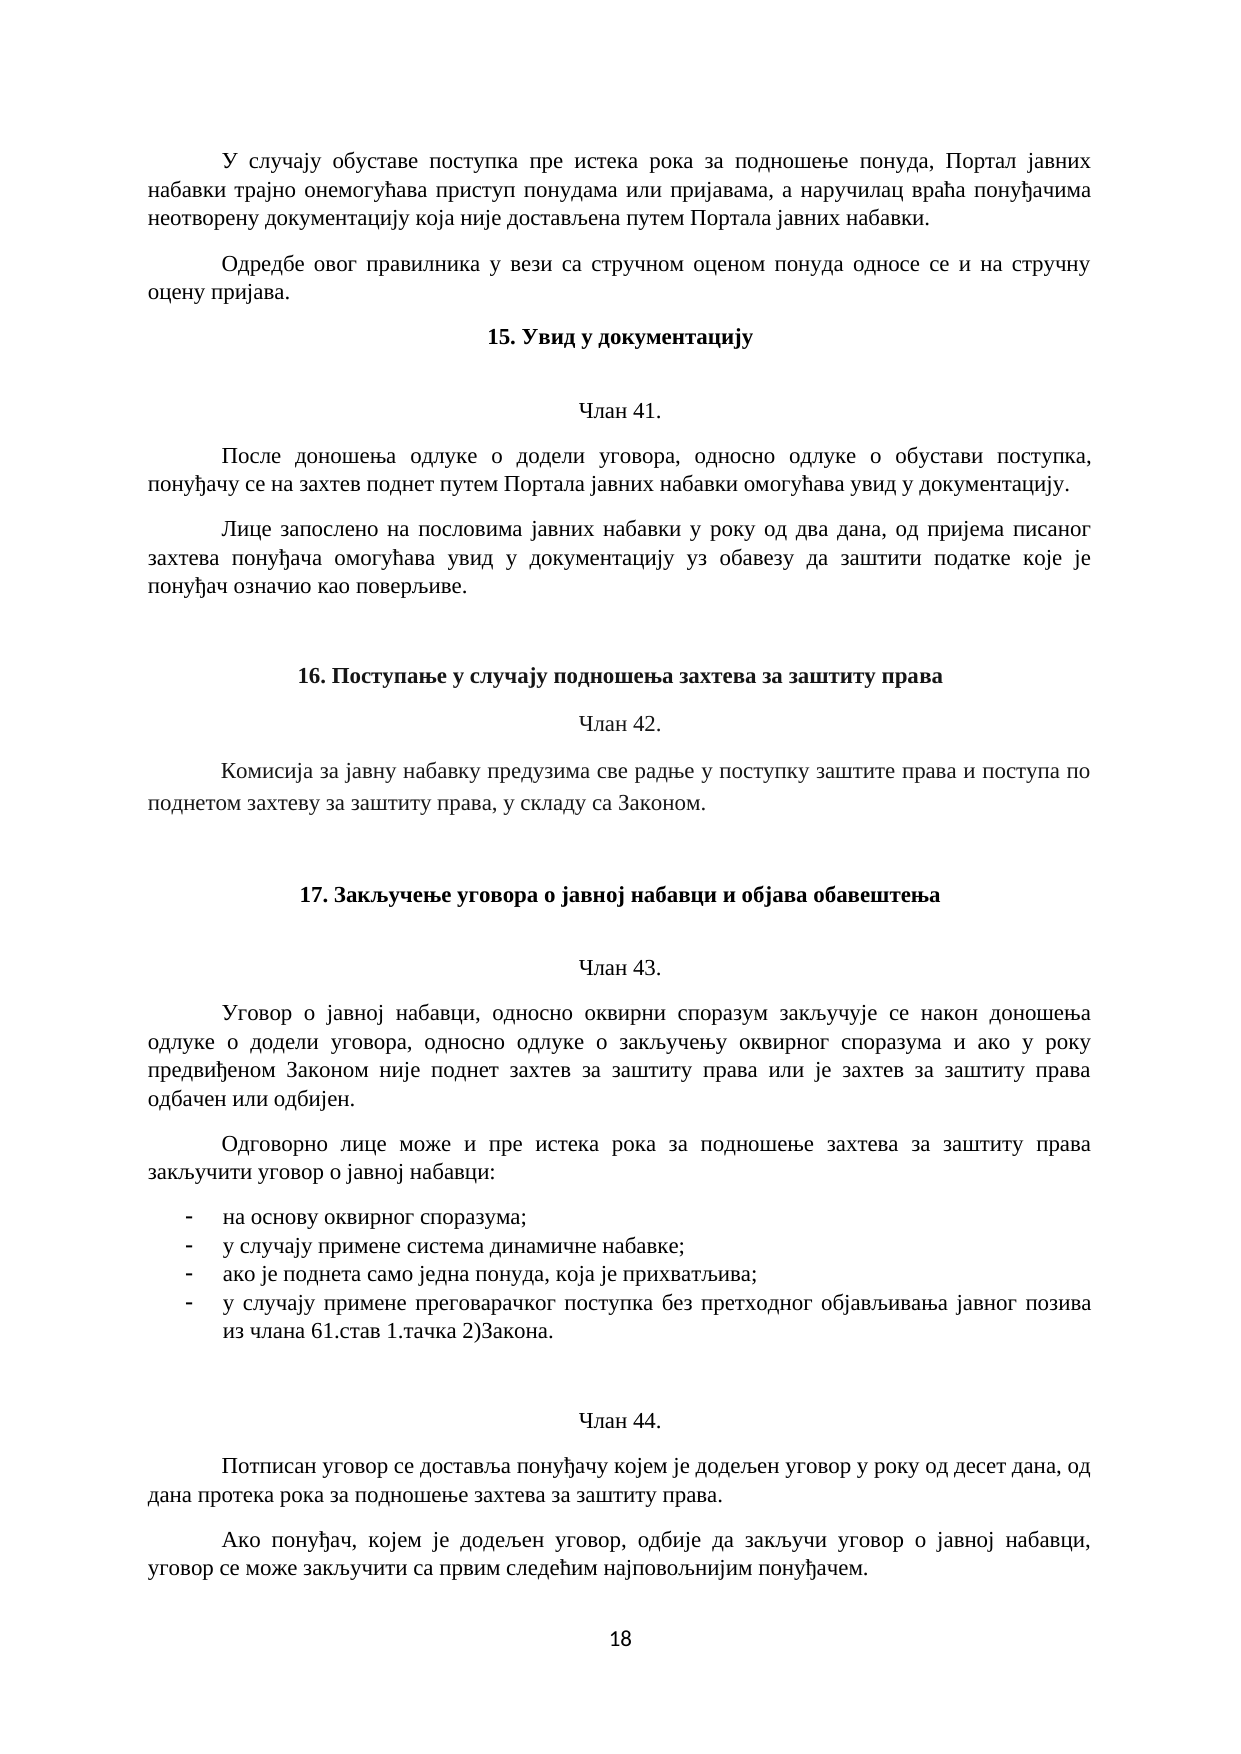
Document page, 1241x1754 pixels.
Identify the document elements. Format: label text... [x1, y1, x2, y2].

text После доношења одлуке о додели уговора, односно одлуке о обустави поступка, понуђачу се на захтев поднет путем Портала јавних набавки омогућава увид у документацију. [148, 442, 1093, 497]
list у случају примене система динамичне набавке; [185, 1232, 1093, 1258]
text Одговорно лице може и пре истека рока за подношење захтева за заштиту права закључити уговор о јавној набавци: [148, 1130, 1093, 1184]
text Члан 43. [148, 954, 1093, 981]
text 16. Поступање у случају подношења захтева за заштиту права [148, 662, 1093, 689]
list на основу оквирног споразума; [185, 1203, 1093, 1229]
list ако је поднета само једна понуда, која је прихватљива; [185, 1260, 1093, 1286]
text Комисија за јавну набавку предузима све радње у поступку заштите права и поступа по поднетом захтеву за заштиту права, у складу са Законом. [148, 757, 1093, 815]
text У случају обуставе поступка пре истека рока за подношење понуда, Портал јавних набавки трајно онемогућава приступ понудама или пријавама, а наручилац враћа понуђачима неотворену документацију која није достављена путем Портала јавних набавки. [148, 148, 1093, 231]
subtitle 15. Увид у документацију [148, 323, 1093, 349]
list у случају примене преговарачког поступка без претходног објављивања јавног позива из члана 61.став 1.тачка 2)Закона. [185, 1288, 1093, 1343]
text Уговор о јавној набавци, односно оквирни споразум закључује се након доношења одлуке о додели уговора, односно одлуке о закључењу оквирног споразума и ако у року предвиђеном Законом није поднет захтев за заштиту права или је захтев за заштиту права одбачен или одбијен. [148, 999, 1093, 1111]
text Потписан уговор се доставља понуђачу којем је додељен уговор у року од десет дана, од дана протека рока за подношење захтева за заштиту права. [148, 1452, 1093, 1507]
text Лице запослено на пословима јавних набавки у року од два дана, од пријема писаног захтева понуђача омогућава увид у документацију уз обавезу да заштити податке које је понуђач означио као поверљиве. [148, 515, 1093, 598]
subtitle 17. Закључење уговора о јавној набавци и објава обавештења [148, 881, 1093, 907]
text Члан 41. [148, 397, 1093, 423]
text Члан 42. [148, 709, 1093, 736]
text Одредбе овог правилника у вези са стручном оценом понуда односе се и на стручну оцену пријава. [148, 249, 1093, 304]
text Члан 44. [148, 1407, 1093, 1433]
text Ако понуђач, којем је додељен уговор, одбије да закључи уговор о јавној набавци, уговор се може закључити са првим следећим најповољнијим понуђачем. [148, 1526, 1093, 1581]
